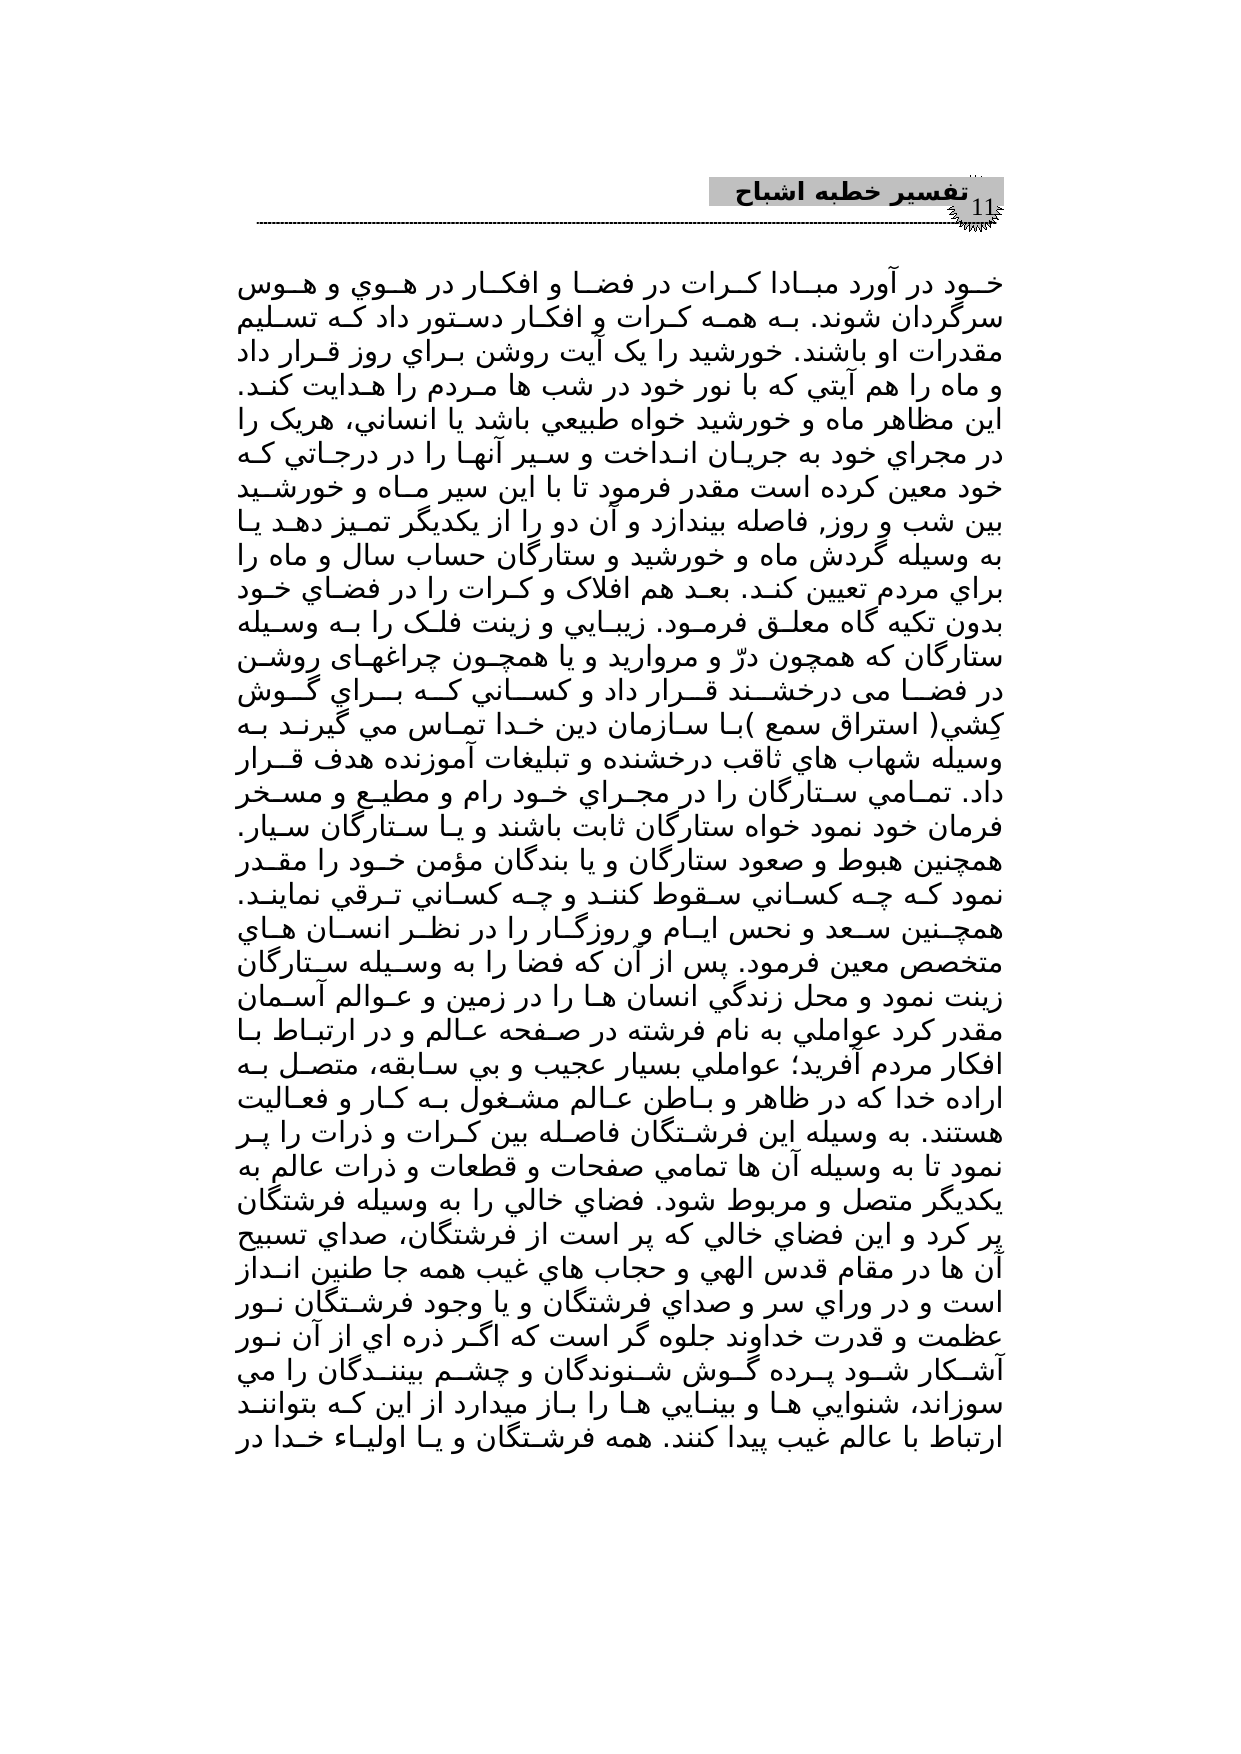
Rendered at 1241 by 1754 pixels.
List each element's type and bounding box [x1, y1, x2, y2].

text [236, 266, 1004, 1455]
